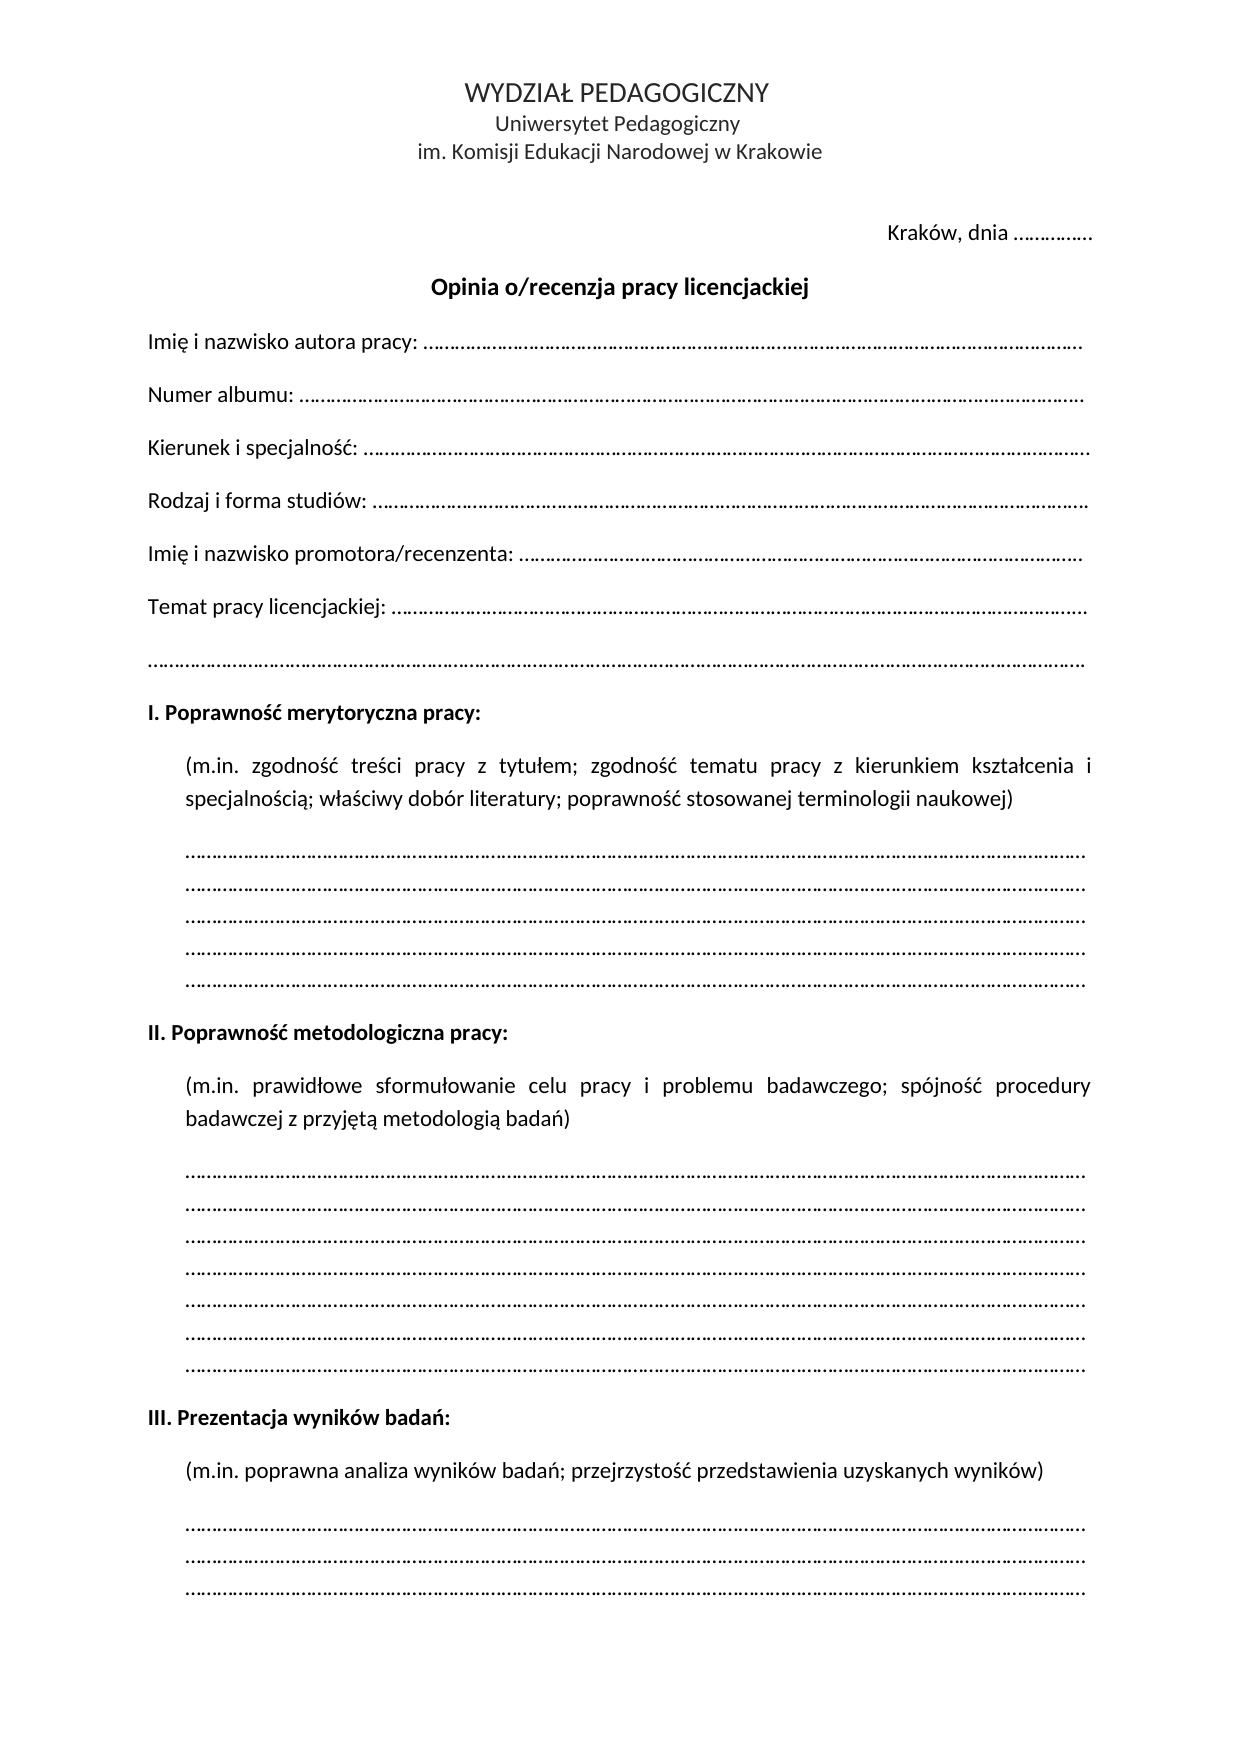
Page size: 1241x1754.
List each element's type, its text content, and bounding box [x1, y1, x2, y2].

text Imię i nazwisko promotora/recenzenta: …………………………………………………………………………………………….. [148, 539, 1093, 567]
text ……………………………………………………………………………………………………………………………………………………………. [148, 645, 1093, 673]
text Temat pracy licencjackiej: …………………………………………………………………………………………………………………... [148, 592, 1093, 620]
text Opinia o/recenzja pracy licencjackiej [148, 271, 1093, 302]
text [185, 1509, 1093, 1601]
text Imię i nazwisko autora pracy: ……………………………………………………………..……………………………………………… [148, 327, 1093, 355]
text ……………………………………………………………………………………………………………………………………………………………………………………………………………………………………………………………………………………………………………………………………………………………………………………………………………………………………………………………………………………………………………………………………………………………………………………………………………………………………………………………………………………………………………………………………………………………………………………… [185, 837, 1093, 993]
text (m.in. prawidłowe sformułowanie celu pracy i problemu badawczego; spójność procedury badawczej z przyjętą metodologią badań) [185, 1071, 1093, 1132]
text (m.in. poprawna analiza wyników badań; przejrzystość przedstawienia uzyskanych wyników) [185, 1456, 1093, 1484]
text (m.in. zgodność treści pracy z tytułem; zgodność tematu pracy z kierunkiem kształcenia i specjalnością; właściwy dobór literatury; poprawność stosowanej terminologii naukowej) [185, 751, 1093, 812]
text Kraków, dnia …………… [148, 218, 1093, 246]
text ……………………………………………………………………………………………………………………………………………………………………………………………………………………………………………………………………………………………………………………………………………………………………………………………………………………………………………………………………………………………………………………………………………………………………………………………………………………………………………………………………………………………………………………………………………………………………………………………………………………………………………………………………………………………………………………………………………………………………………………………………………………………………………………………………………………………………… [185, 1157, 1093, 1378]
text II. Poprawność metodologiczna pracy: [148, 1018, 1093, 1046]
text Rodzaj i forma studiów: ………………………………………………………………………………………………………………………. [148, 486, 1093, 514]
text I. Poprawność merytoryczna pracy: [148, 698, 1093, 726]
text Numer albumu: ………………………………………………………………………………………………………………………………….. [148, 380, 1093, 408]
text III. Prezentacja wyników badań: [148, 1403, 1093, 1431]
text Kierunek i specjalność: ………………………………………………………………………………………………………………………… [148, 433, 1093, 461]
